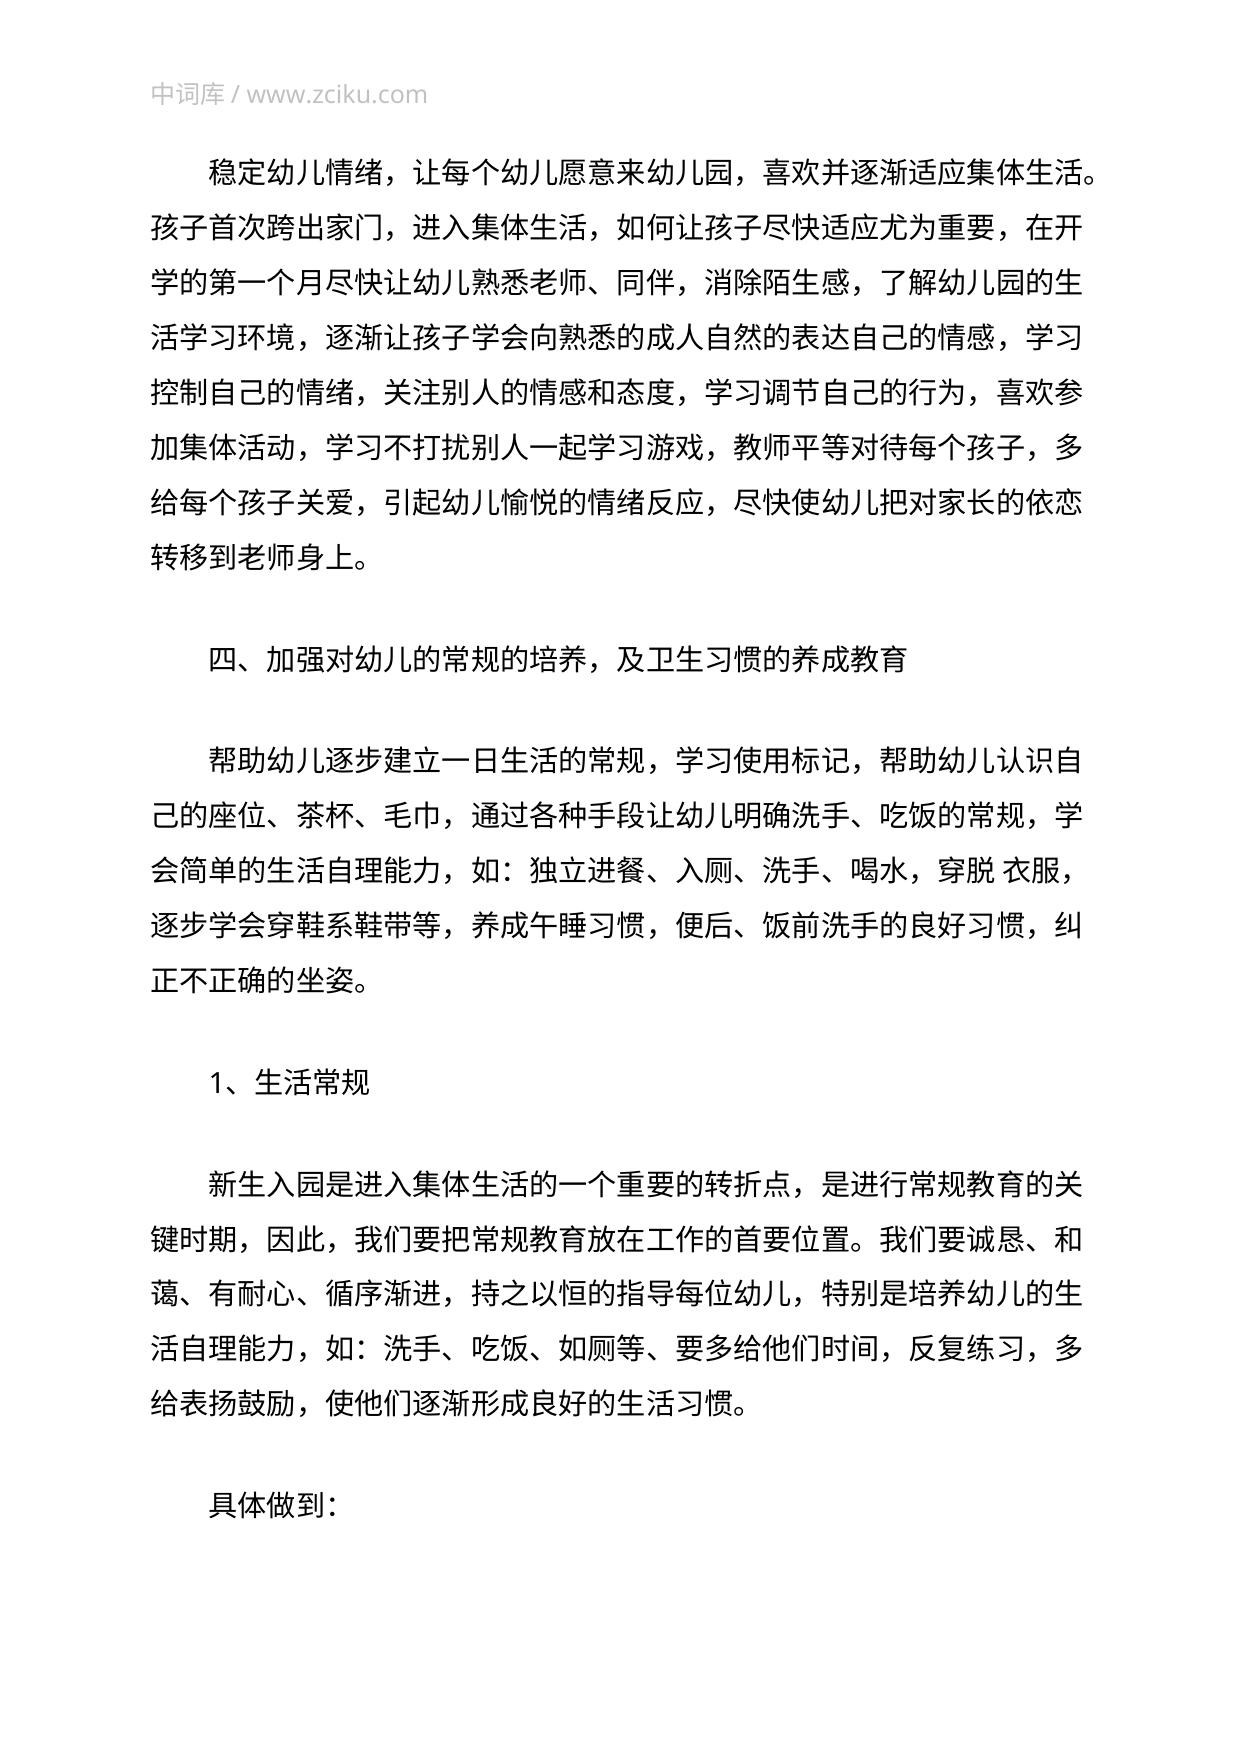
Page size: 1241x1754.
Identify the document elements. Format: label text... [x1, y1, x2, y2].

text 帮助幼儿逐步建立一日生活的常规，学习使用标记，帮助幼儿认识自己的座位、茶杯、毛巾，通过各种手段让幼儿明确洗手、吃饭的常规，学会简单的生活自理能力，如：独立进餐、入厕、洗手、喝水，穿脱 衣服，逐步学会穿鞋系鞋带等，养成午睡习惯，便后、饭前洗手的良好习惯，纠正不正确的坐姿。 [150, 738, 1090, 1000]
text 新生入园是进入集体生活的一个重要的转折点，是进行常规教育的关键时期，因此，我们要把常规教育放在工作的首要位置。我们要诚恳、和蔼、有耐心、循序渐进，持之以恒的指导每位幼儿，特别是培养幼儿的生活自理能力，如：洗手、吃饭、如厕等、要多给他们时间，反复练习，多给表扬鼓励，使他们逐渐形成良好的生活习惯。 [150, 1161, 1090, 1423]
text 稳定幼儿情绪，让每个幼儿愿意来幼儿园，喜欢并逐渐适应集体生活。孩子首次跨出家门，进入集体生活，如何让孩子尽快适应尤为重要，在开学的第一个月尽快让幼儿熟悉老师、同伴，消除陌生感，了解幼儿园的生活学习环境，逐渐让孩子学会向熟悉的成人自然的表达自己的情感，学习控制自己的情绪，关注别人的情感和态度，学习调节自己的行为，喜欢参加集体活动，学习不打扰别人一起学习游戏，教师平等对待每个孩子，多给每个孩子关爱，引起幼儿愉悦的情绪反应，尽快使幼儿把对家长的依恋转移到老师身上。 [150, 150, 1090, 577]
text 1、生活常规 [150, 1059, 1090, 1102]
text 具体做到： [150, 1482, 1090, 1525]
text 四、加强对幼儿的常规的培养，及卫生习惯的养成教育 [150, 636, 1090, 678]
